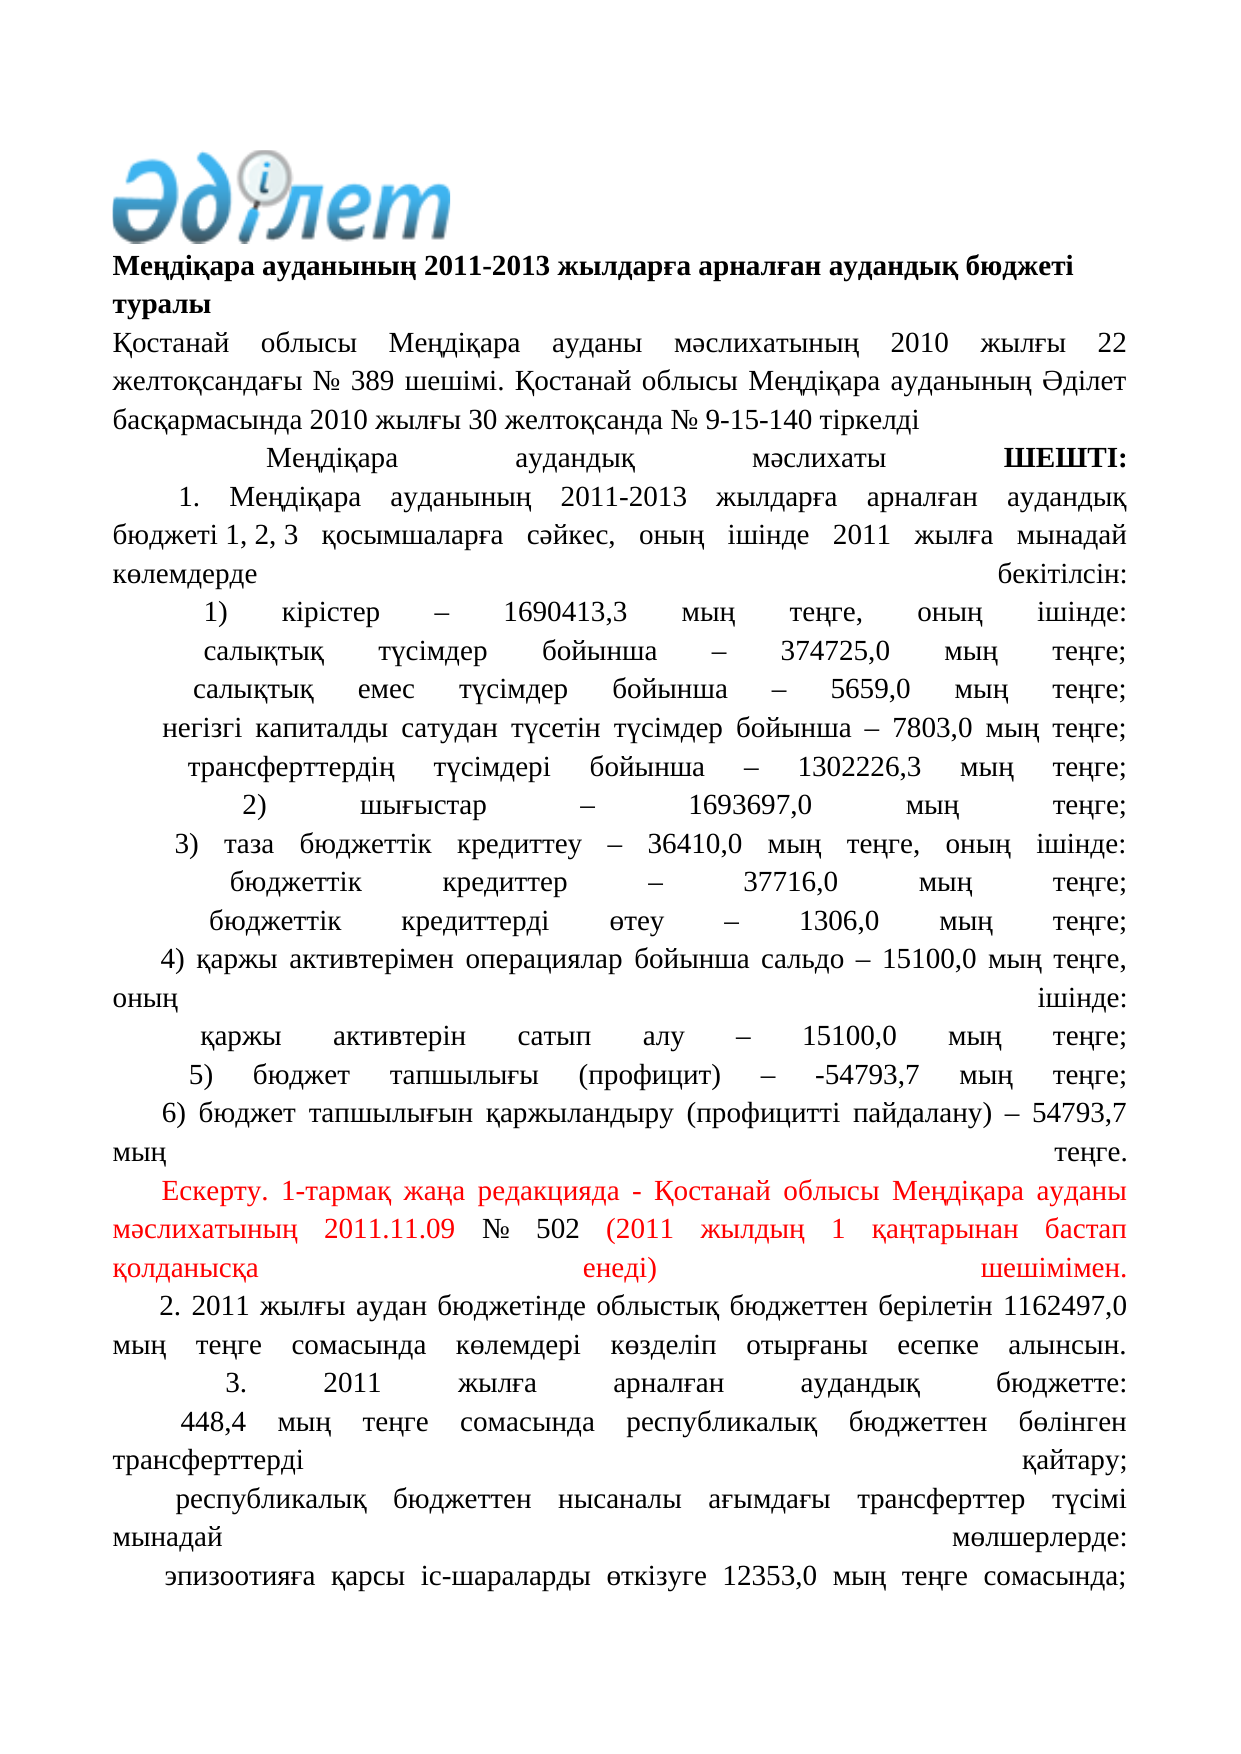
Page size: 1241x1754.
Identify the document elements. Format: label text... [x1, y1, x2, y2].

text Қостанай облысы Меңдіқара ауданы мәслихатының 2010 жылғы 22 желтоқсандағы № 389 шешімі. Қостанай облысы Меңдіқара ауданының Әділет басқармасында 2010 жылғы 30 желтоқсанда № 9-15-140 тіркелді [112, 325, 1128, 435]
picture [112, 150, 451, 244]
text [112, 440, 1128, 1592]
text Меңдіқара ауданының 2011-2013 жылдарға арналған аудандық бюджеті туралы [112, 248, 1128, 320]
